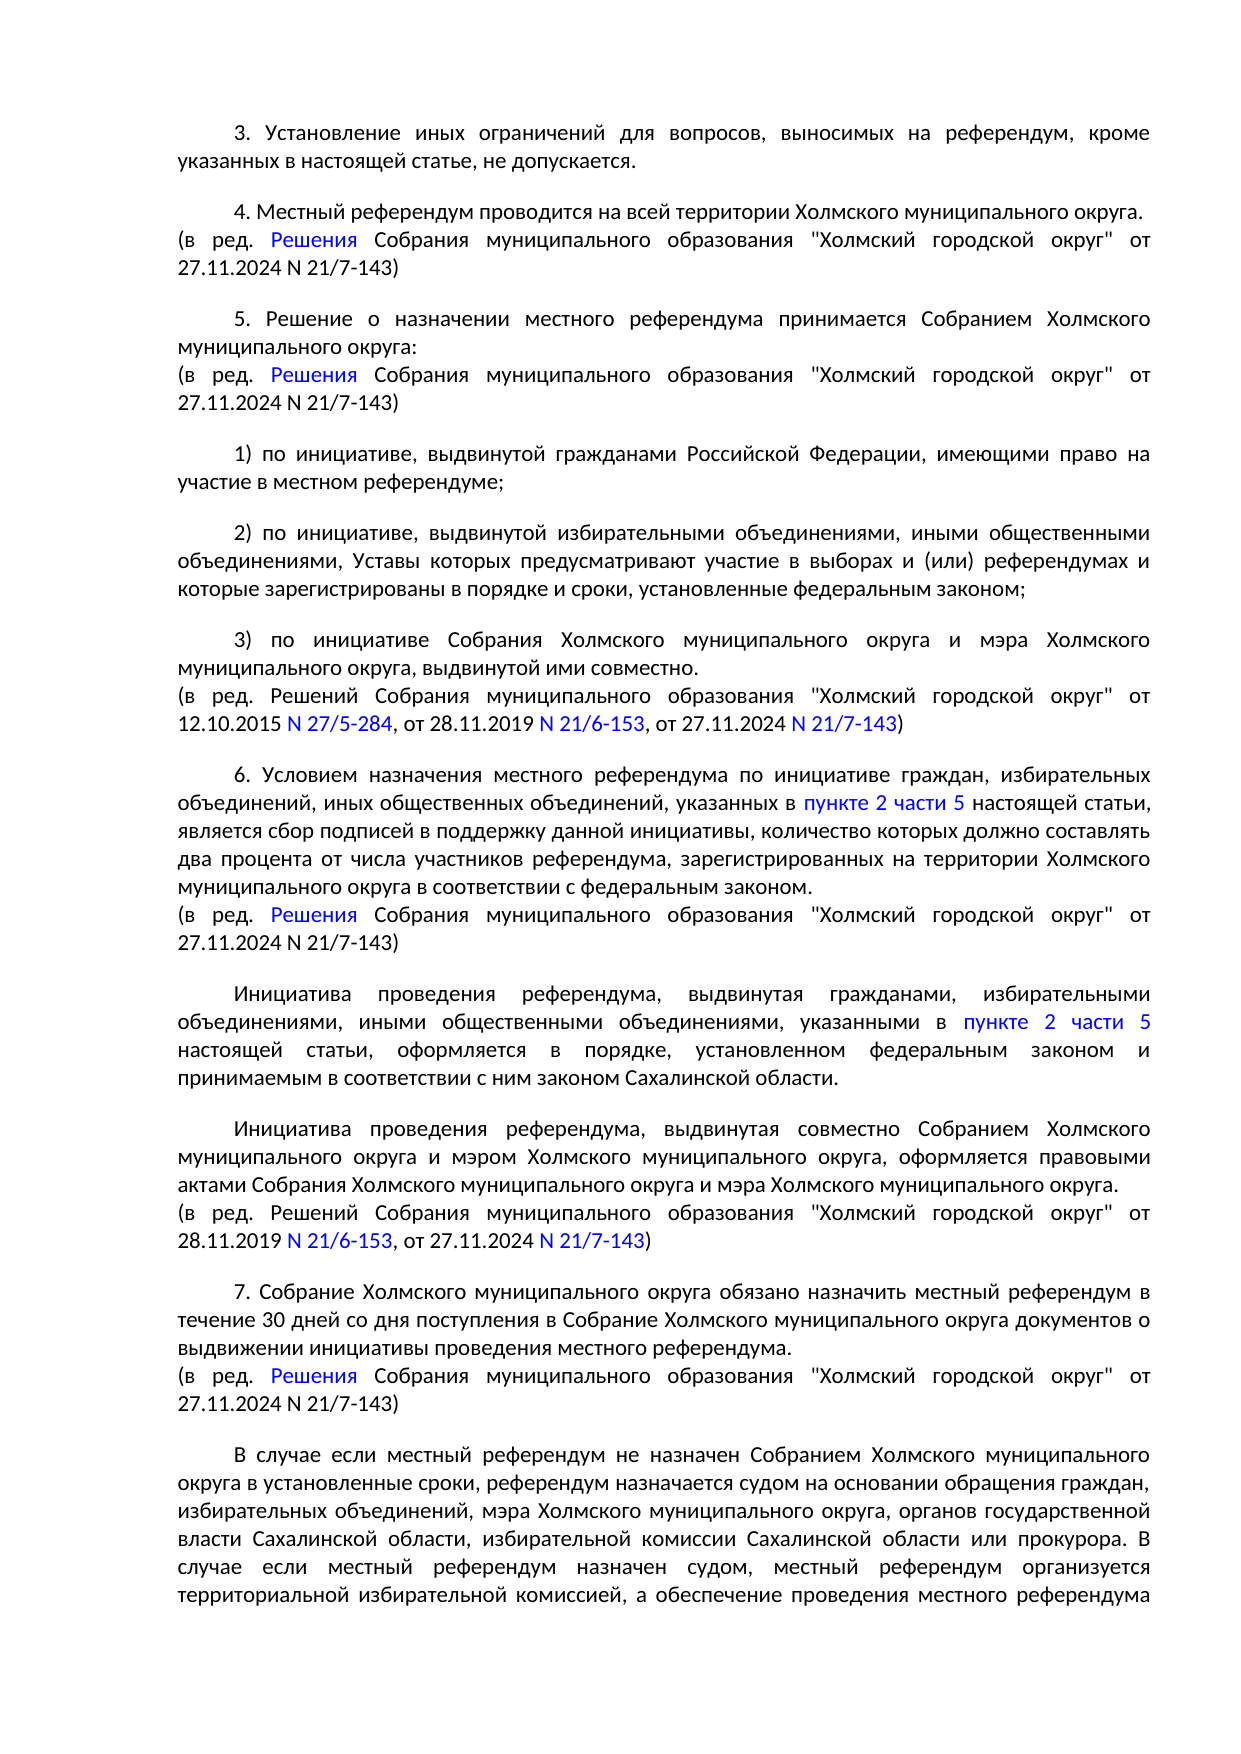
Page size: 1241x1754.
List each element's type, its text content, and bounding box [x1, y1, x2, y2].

text (в ред. Решения Собрания муниципального образования "Холмский городской округ" от 27.11.2024 N 21/7-143) [177, 225, 1152, 281]
text 1) по инициативе, выдвинутой гражданами Российской Федерации, имеющими право на участие в местном референдуме; [177, 439, 1152, 495]
text (в ред. Решения Собрания муниципального образования "Холмский городской округ" от 27.11.2024 N 21/7-143) [177, 360, 1152, 416]
text 5. Решение о назначении местного референдума принимается Собранием Холмского муниципального округа: [177, 304, 1152, 360]
text (в ред. Решений Собрания муниципального образования "Холмский городской округ" от 12.10.2015 N 27/5-284, от 28.11.2019 N 21/6-153, от 27.11.2024 N 21/7-143) [177, 681, 1152, 737]
text 7. Собрание Холмского муниципального округа обязано назначить местный референдум в течение 30 дней со дня поступления в Собрание Холмского муниципального округа документов о выдвижении инициативы проведения местного референдума. [177, 1277, 1152, 1361]
text (в ред. Решения Собрания муниципального образования "Холмский городской округ" от 27.11.2024 N 21/7-143) [177, 900, 1152, 956]
text Инициатива проведения референдума, выдвинутая совместно Собранием Холмского муниципального округа и мэром Холмского муниципального округа, оформляется правовыми актами Собрания Холмского муниципального округа и мэра Холмского муниципального округа. [177, 1114, 1152, 1198]
text 3) по инициативе Собрания Холмского муниципального округа и мэра Холмского муниципального округа, выдвинутой ими совместно. [177, 625, 1152, 681]
text 4. Местный референдум проводится на всей территории Холмского муниципального округа. [177, 197, 1152, 225]
text 2) по инициативе, выдвинутой избирательными объединениями, иными общественными объединениями, Уставы которых предусматривают участие в выборах и (или) референдумах и которые зарегистрированы в порядке и сроки, установленные федеральным законом; [177, 518, 1152, 602]
text (в ред. Решения Собрания муниципального образования "Холмский городской округ" от 27.11.2024 N 21/7-143) [177, 1361, 1152, 1417]
text (в ред. Решений Собрания муниципального образования "Холмский городской округ" от 28.11.2019 N 21/6-153, от 27.11.2024 N 21/7-143) [177, 1198, 1152, 1254]
text Инициатива проведения референдума, выдвинутая гражданами, избирательными объединениями, иными общественными объединениями, указанными в пункте 2 части 5 настоящей статьи, оформляется в порядке, установленном федеральным законом и принимаемым в соответствии с ним законом Сахалинской области. [177, 979, 1152, 1091]
text 3. Установление иных ограничений для вопросов, выносимых на референдум, кроме указанных в настоящей статье, не допускается. [177, 118, 1152, 174]
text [177, 1440, 1152, 1608]
text 6. Условием назначения местного референдума по инициативе граждан, избирательных объединений, иных общественных объединений, указанных в пункте 2 части 5 настоящей статьи, является сбор подписей в поддержку данной инициативы, количество которых должно составлять два процента от числа участников референдума, зарегистрированных на территории Холмского муниципального округа в соответствии с федеральным законом. [177, 760, 1152, 900]
